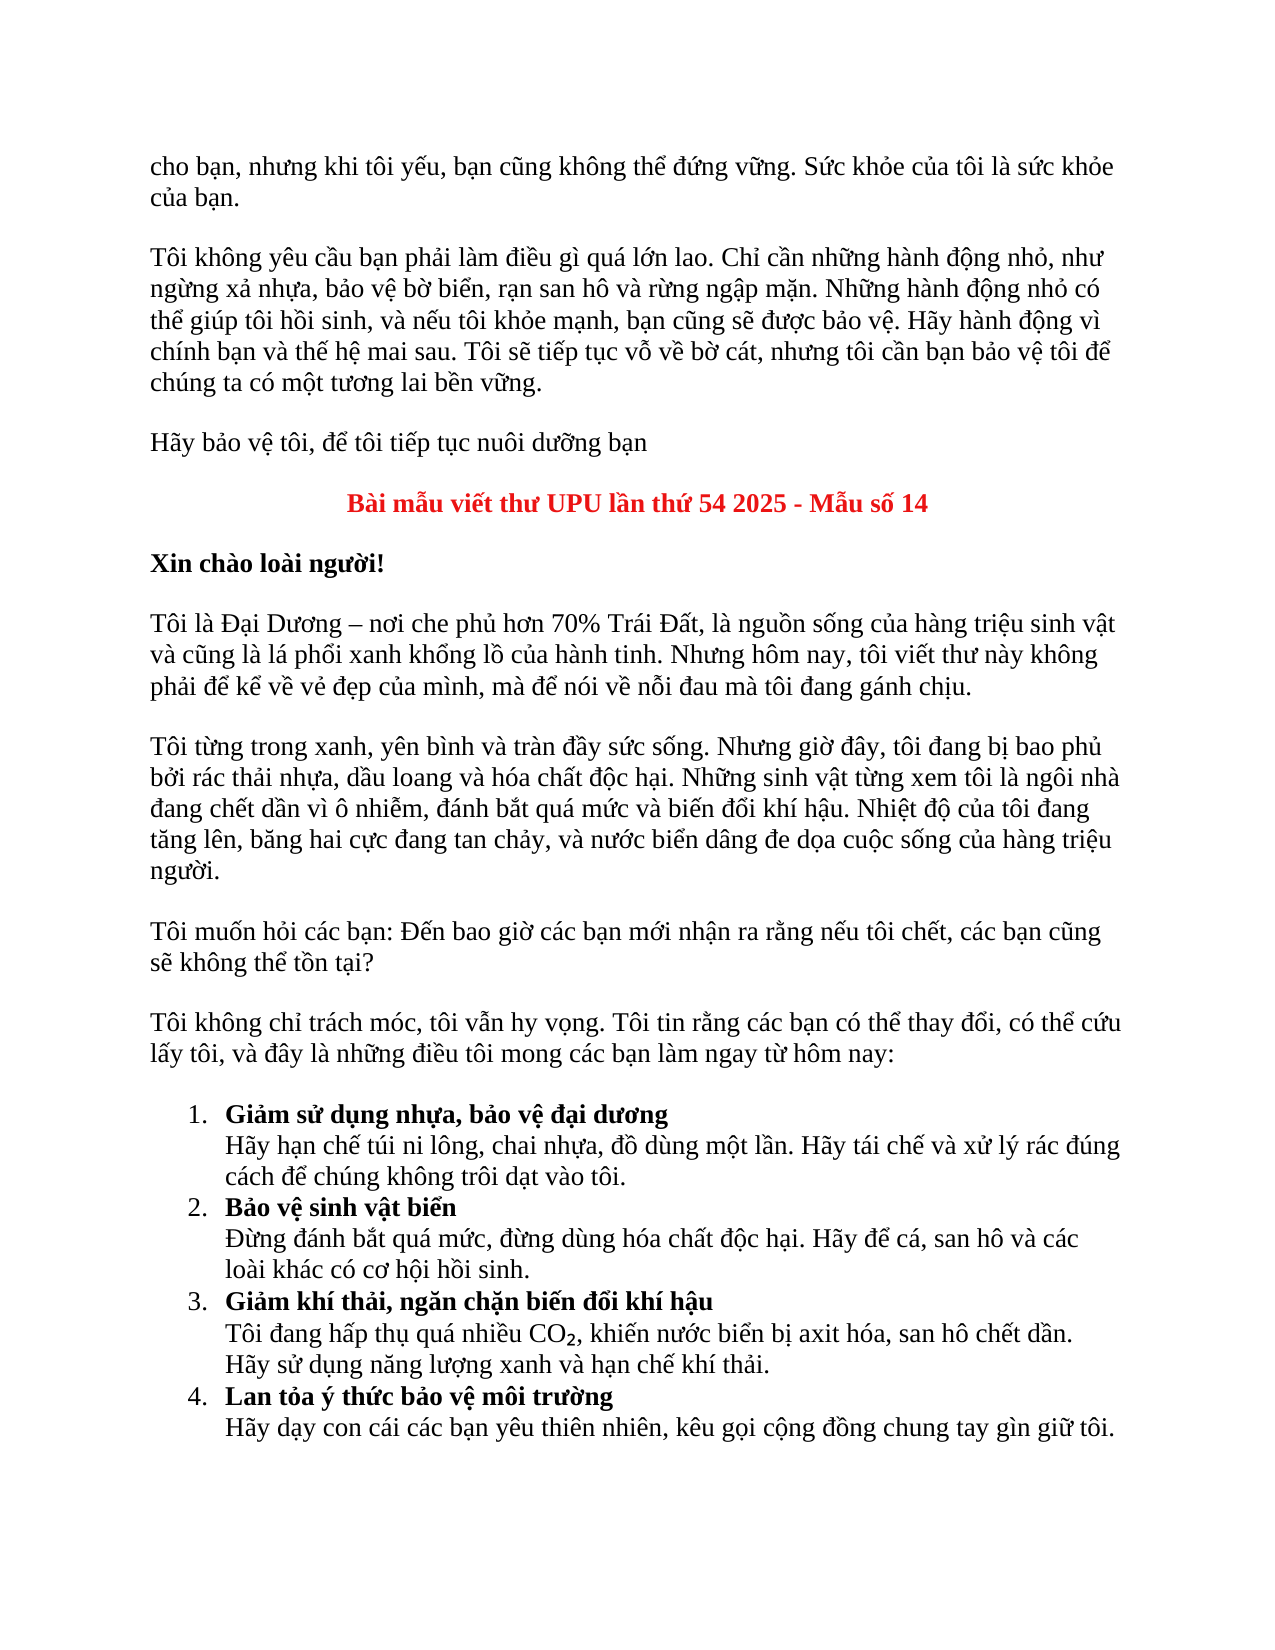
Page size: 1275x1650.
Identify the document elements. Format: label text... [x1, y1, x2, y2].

text Tôi không yêu cầu bạn phải làm điều gì quá lớn lao. Chỉ cần những hành động nhỏ, như ngừng xả nhựa, bảo vệ bờ biển, rạn san hô và rừng ngập mặn. Những hành động nhỏ có thể giúp tôi hồi sinh, và nếu tôi khỏe mạnh, bạn cũng sẽ được bảo vệ. Hãy hành động vì chính bạn và thế hệ mai sau. Tôi sẽ tiếp tục vỗ về bờ cát, nhưng tôi cần bạn bảo vệ tôi để chúng ta có một tương lai bền vững. [150, 241, 1125, 397]
list Giảm khí thải, ngăn chặn biến đổi khí hậu Tôi đang hấp thụ quá nhiều CO₂, khiến nước biển bị axit hóa, san hô chết dần. Hãy sử dụng năng lượng xanh và hạn chế khí thải. [187, 1343, 1125, 1438]
text Bài mẫu viết thư UPU lần thứ 54 2025 - Mẫu số 14 [150, 487, 1125, 518]
text Tôi là Đại Dương – nơi che phủ hơn 70% Trái Đất, là nguồn sống của hàng triệu sinh vật và cũng là lá phổi xanh khổng lồ của hành tinh. Nhưng hôm nay, tôi viết thư này không phải để kể về vẻ đẹp của mình, mà để nói về nỗi đau mà tôi đang gánh chịu. [150, 607, 1125, 701]
text Hãy bảo vệ tôi, để tôi tiếp tục nuôi dưỡng bạn [150, 426, 1125, 457]
list Giảm sử dụng nhựa, bảo vệ đại dương Hãy hạn chế túi ni lông, chai nhựa, đồ dùng một lần. Hãy tái chế và xử lý rác đúng cách để chúng không trôi dạt vào tôi. [187, 1098, 1125, 1191]
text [150, 150, 1125, 212]
list Bảo vệ sinh vật biển Đừng đánh bắt quá mức, đừng dùng hóa chất độc hại. Hãy để cá, san hô và các loài khác có cơ hội hồi sinh. [187, 1220, 1125, 1314]
text Tôi muốn hỏi các bạn: Đến bao giờ các bạn mới nhận ra rằng nếu tôi chết, các bạn cũng sẽ không thể tồn tại? [150, 915, 1125, 977]
text Tôi không chỉ trách móc, tôi vẫn hy vọng. Tôi tin rằng các bạn có thể thay đổi, có thể cứu lấy tôi, và đây là những điều tôi mong các bạn làm ngay từ hôm nay: [150, 1006, 1125, 1068]
text Xin chào loài người! [150, 547, 1125, 578]
text Tôi từng trong xanh, yên bình và tràn đầy sức sống. Nhưng giờ đây, tôi đang bị bao phủ bởi rác thải nhựa, dầu loang và hóa chất độc hại. Những sinh vật từng xem tôi là ngôi nhà đang chết dần vì ô nhiễm, đánh bắt quá mức và biến đổi khí hậu. Nhiệt độ của tôi đang tăng lên, băng hai cực đang tan chảy, và nước biển dâng đe dọa cuộc sống của hàng triệu người. [150, 730, 1125, 886]
